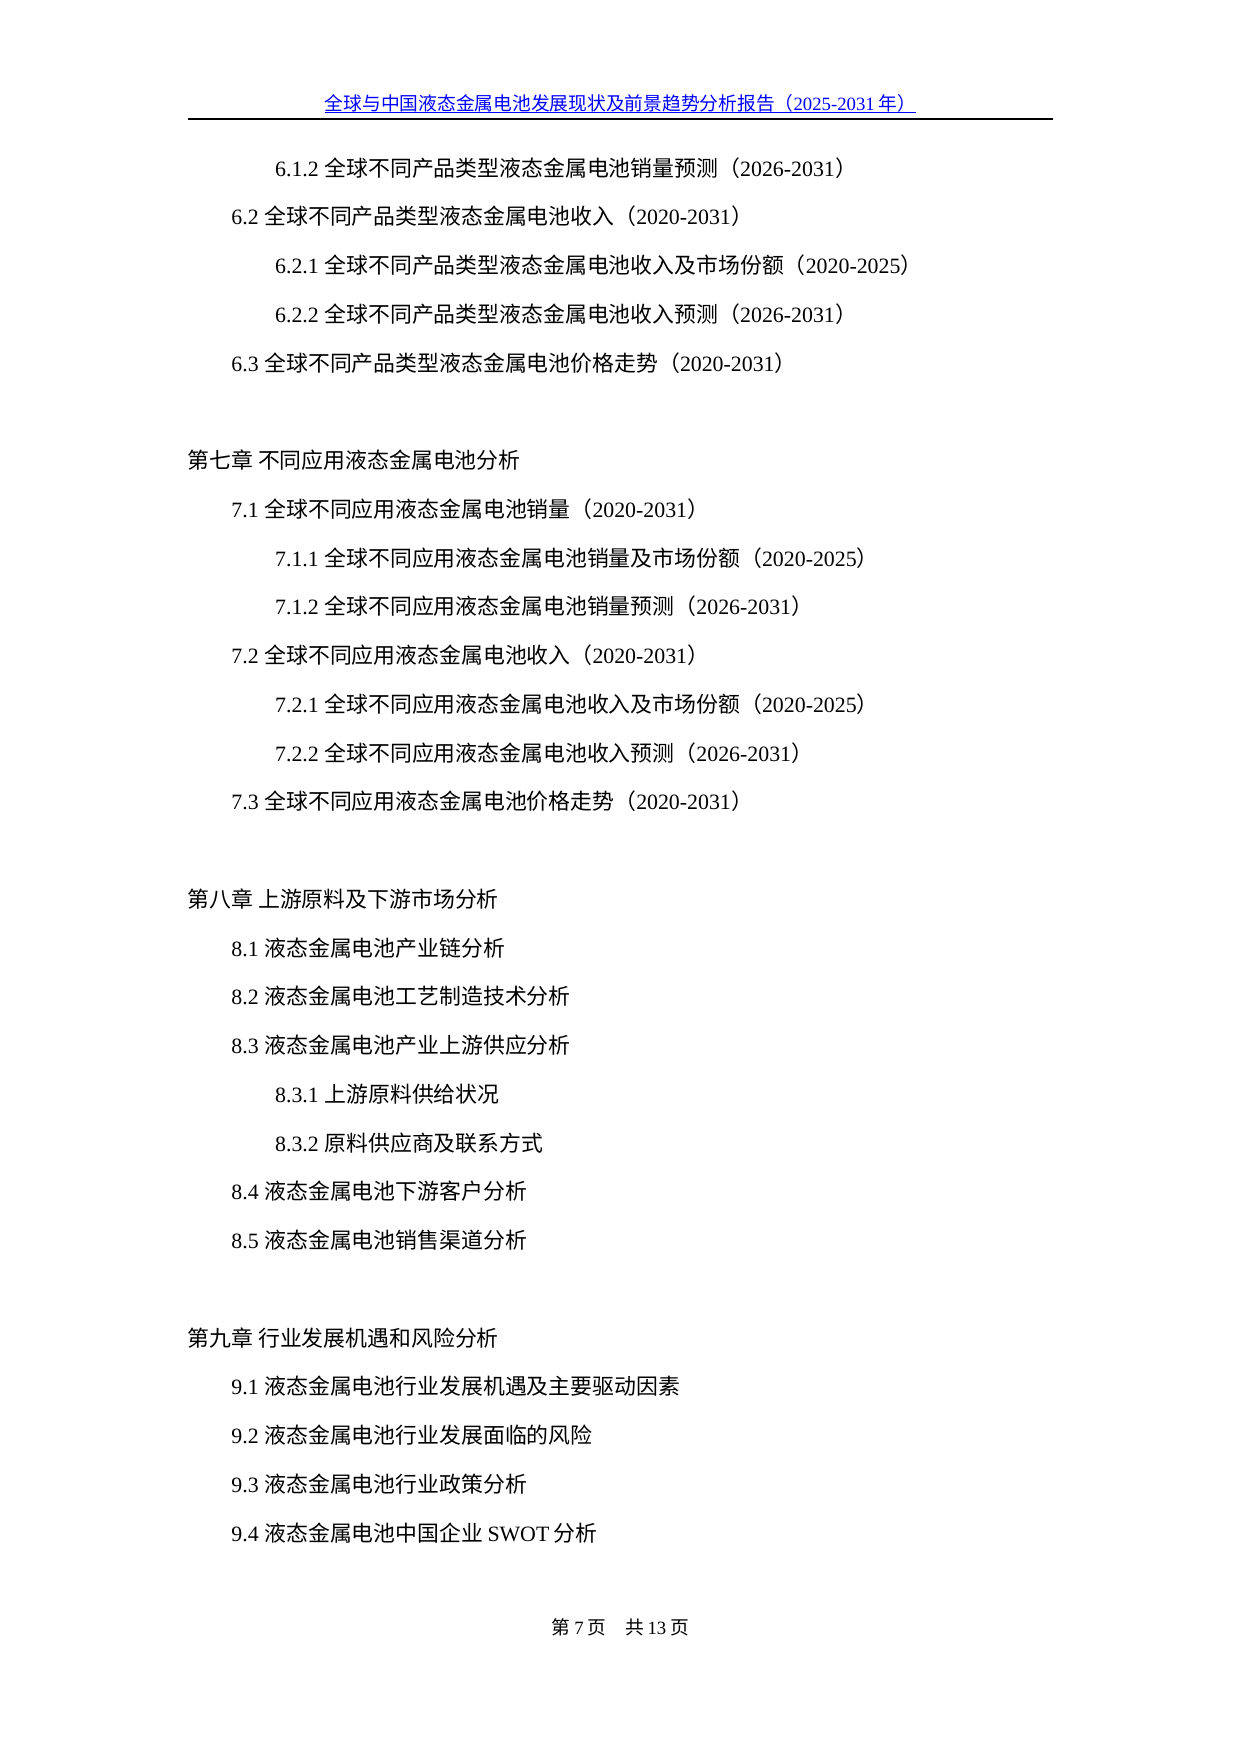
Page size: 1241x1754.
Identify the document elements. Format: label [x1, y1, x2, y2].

text [187, 150, 1053, 1548]
